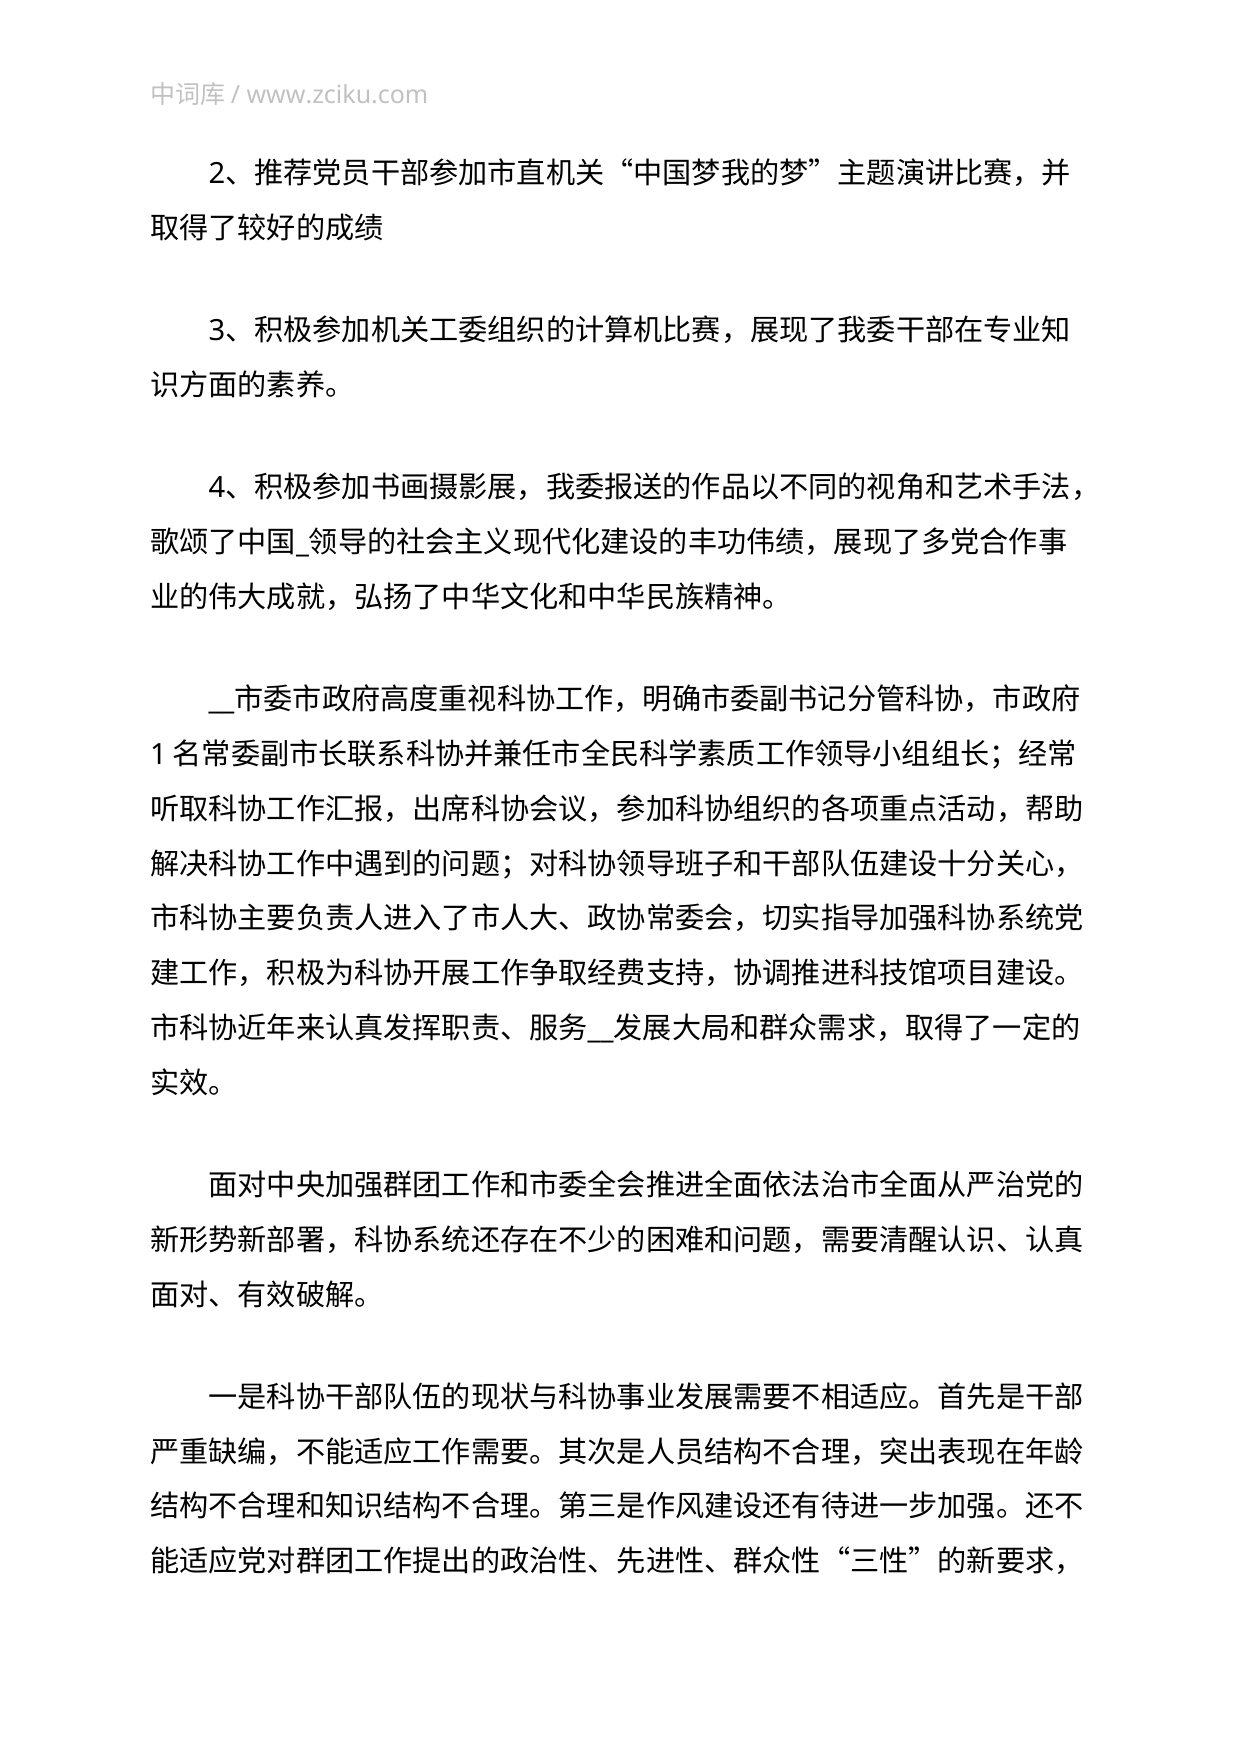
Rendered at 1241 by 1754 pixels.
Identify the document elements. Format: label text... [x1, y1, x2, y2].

text 面对中央加强群团工作和市委全会推进全面依法治市全面从严治党的新形势新部署，科协系统还存在不少的困难和问题，需要清醒认识、认真面对、有效破解。 [150, 1162, 1090, 1314]
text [150, 1373, 1090, 1580]
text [150, 463, 1090, 616]
text 3、积极参加机关工委组织的计算机比赛，展现了我委干部在专业知识方面的素养。 [150, 307, 1090, 404]
text __市委市政府高度重视科协工作，明确市委副书记分管科协，市政府1名常委副市长联系科协并兼任市全民科学素质工作领导小组组长；经常听取科协工作汇报，出席科协会议，参加科协组织的各项重点活动，帮助解决科协工作中遇到的问题；对科协领导班子和干部队伍建设十分关心，市科协主要负责人进入了市人大、政协常委会，切实指导加强科协系统党建工作，积极为科协开展工作争取经费支持，协调推进科技馆项目建设。市科协近年来认真发挥职责、服务__发展大局和群众需求，取得了一定的实效。 [150, 675, 1090, 1102]
text 2、推荐党员干部参加市直机关“中国梦我的梦”主题演讲比赛，并取得了较好的成绩 [150, 150, 1090, 247]
